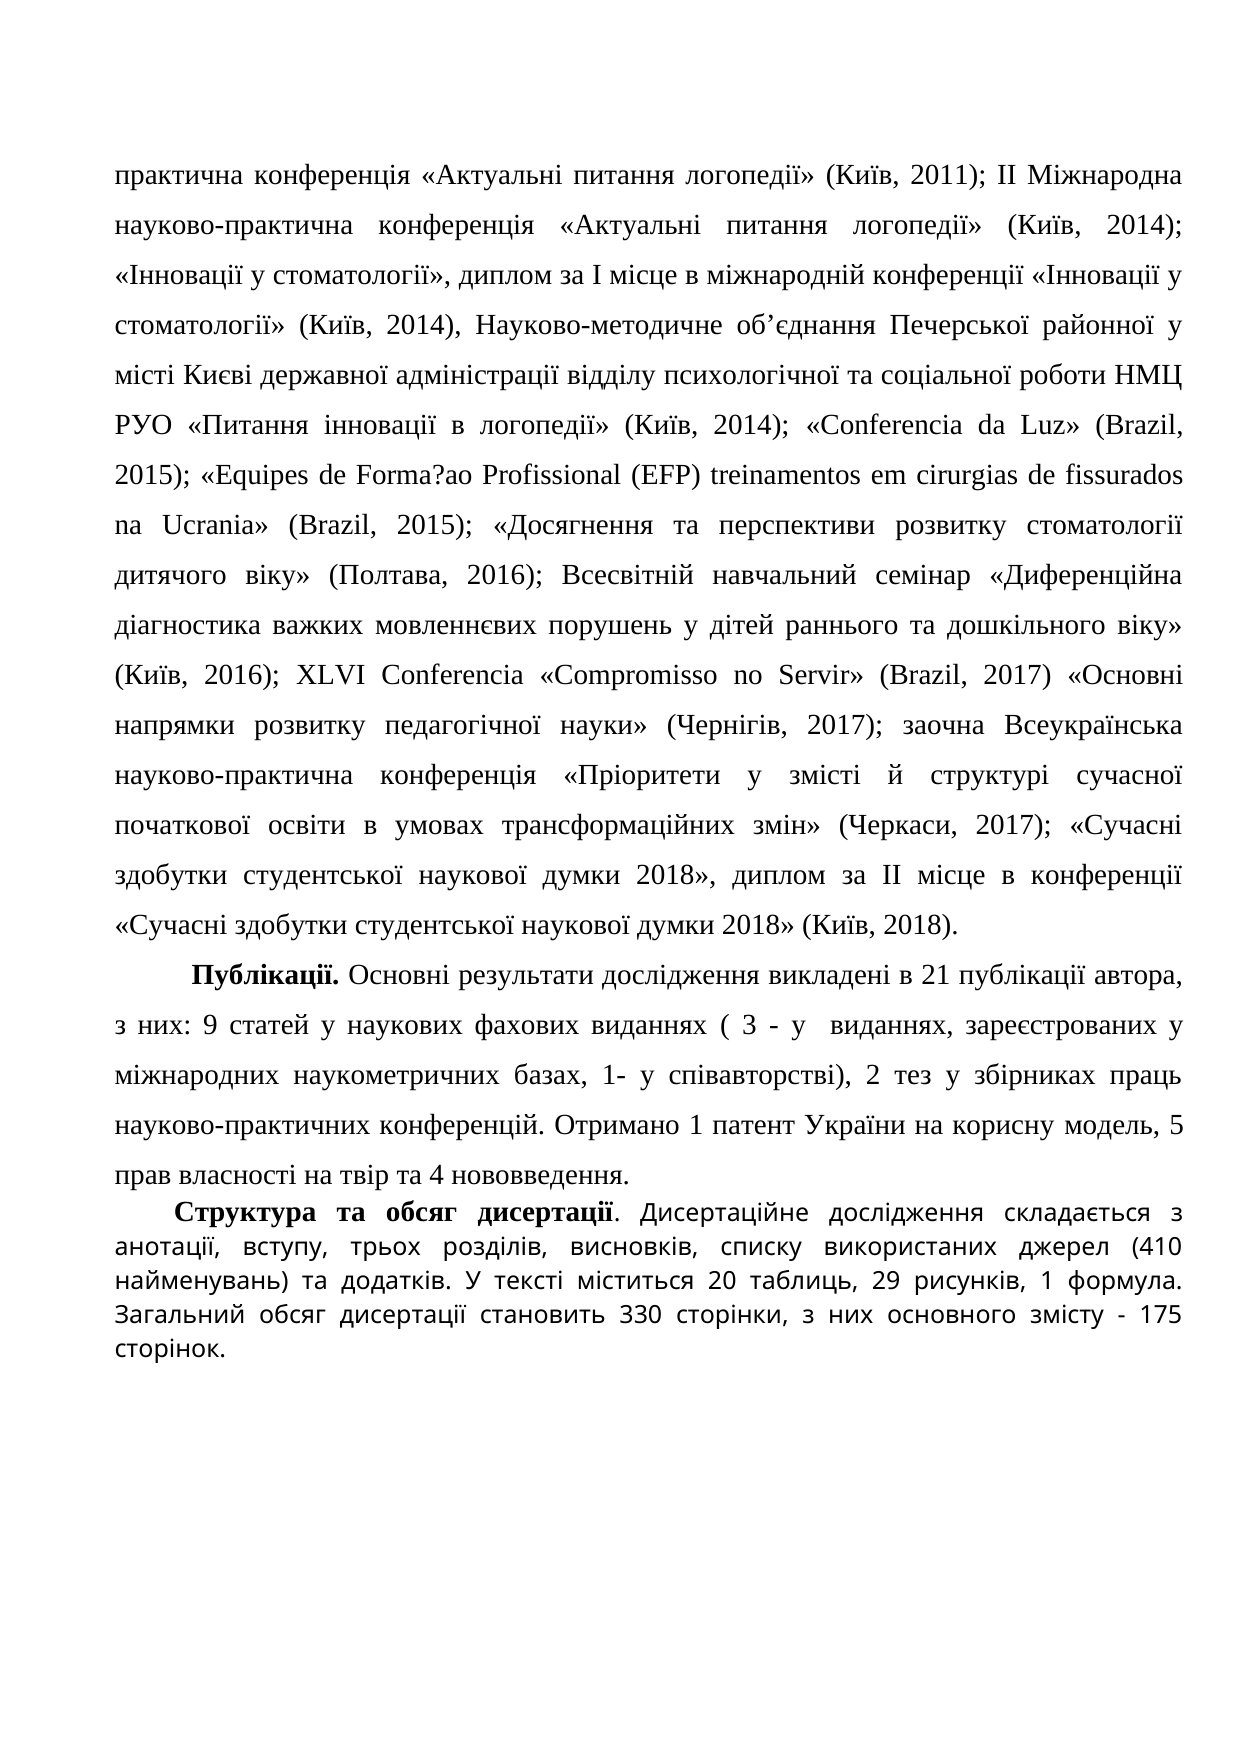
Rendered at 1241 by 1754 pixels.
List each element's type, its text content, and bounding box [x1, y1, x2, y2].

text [114, 144, 1183, 944]
text Публікації. Основні результати дослідження викладені в 21 публікації автора, з них: 9 статей у наукових фахових виданнях (3-у виданнях, зареєстрованих у міжнародних наукометричних базах, 1- у співавторстві), 2 тез у збірниках праць науково-практичних конференцій. Отримано 1 патент України на корисну модель, 5 прав власності на твір та 4 нововведення. [114, 944, 1183, 1194]
text Структура та обсяг дисертації. Дисертаційне дослідження складається з анотації, вступу, трьох розділів, висновків, списку використаних джерел (410 найменувань) та додатків. У тексті міститься 20 таблиць, 29 рисунків, 1 формула. Загальний обсяг дисертації становить 330 сторінки, з них основного змісту - 175 сторінок. [114, 1194, 1183, 1365]
